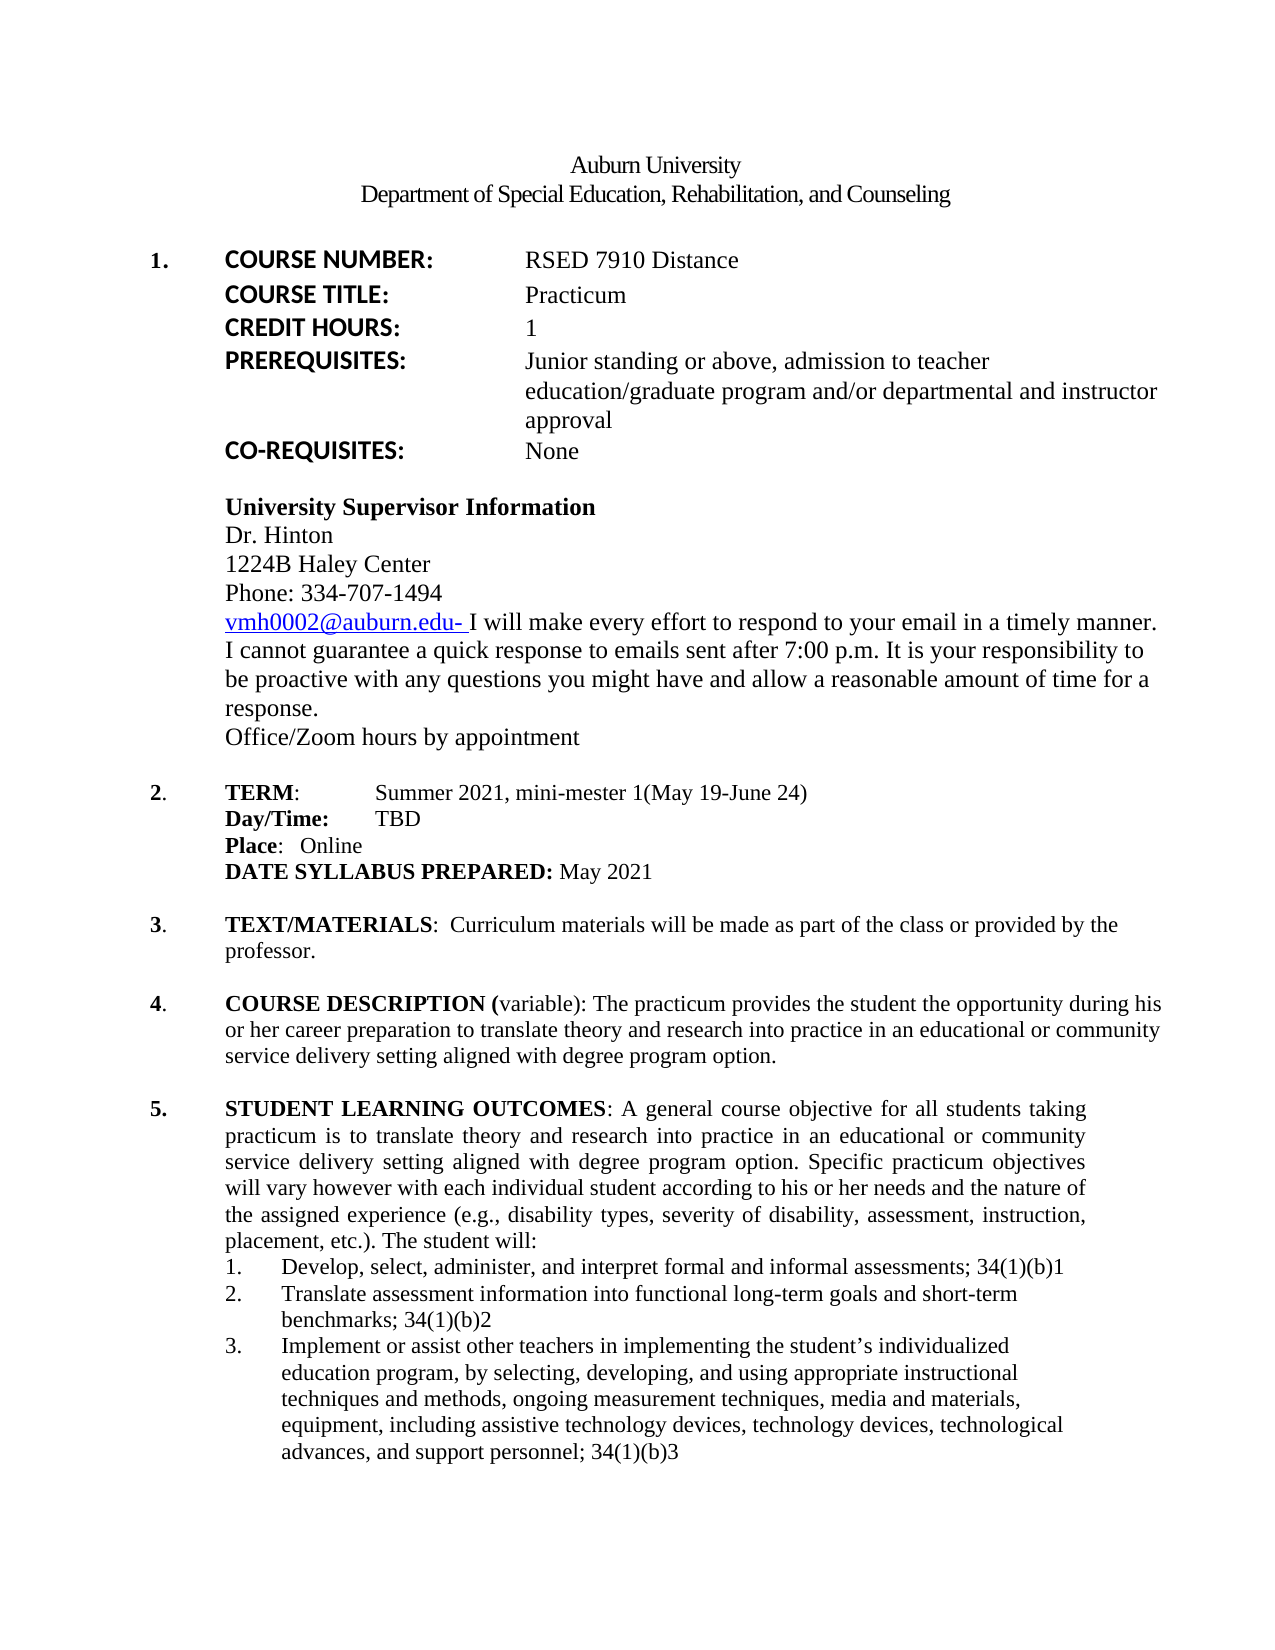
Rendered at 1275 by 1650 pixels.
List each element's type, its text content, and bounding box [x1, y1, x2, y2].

title Auburn University [150, 150, 1162, 179]
text Day/Time: TBD [225, 805, 1162, 832]
text Phone: 334-707-1494 [150, 578, 1162, 607]
text 1. COURSE NUMBER: RSED 7910 Distance [150, 236, 1162, 277]
list STUDENT LEARNING OUTCOMES: A general course objective for all students taking practicum is to translate theory and research into practice in an educational or community service delivery setting aligned with degree program option. Specific practicum objectives will vary however with each individual student according to his or her needs and the nature of the assigned experience (e.g., disability types, severity of disability, assessment, instruction, placement, etc.). The student will: [150, 1095, 1087, 1253]
text vmh0002@auburn.edu- I will make every effort to respond to your email in a timely manner. I cannot guarantee a quick response to emails sent after 7:00 p.m. It is your responsibility to be proactive with any questions you might have and allow a reasonable amount of time for a response. [225, 607, 1162, 722]
text 4. COURSE DESCRIPTION (variable): The practicum provides the student the opportunity during his or her career preparation to translate theory and research into practice in an educational or community service delivery setting aligned with degree program option. [150, 990, 1162, 1069]
title Department of Special Education, Rehabilitation, and Counseling [150, 179, 1162, 207]
text Office/Zoom hours by appointment [150, 722, 1162, 750]
text COURSE TITLE: Practicum [225, 277, 1162, 310]
text Place: Online [150, 832, 1162, 858]
list 3. Implement or assist other teachers in implementing the student’s individualized education program, by selecting, developing, and using appropriate instructional techniques and methods, ongoing measurement techniques, media and materials, equipment, including assistive technology devices, technology devices, technological advances, and support personnel; 34(1)(b)3 [150, 1332, 1087, 1464]
text Dr. Hinton [150, 520, 1162, 549]
text 2. TERM: Summer 2021, mini-mester 1(May 19-June 24) [150, 779, 1162, 805]
text PREREQUISITES: Junior standing or above, admission to teacher education/graduate program and/or departmental and instructor approval [225, 343, 1162, 433]
text CREDIT HOURS: 1 [225, 310, 1162, 343]
text 1224B Haley Center [150, 549, 1162, 578]
list 1. Develop, select, administer, and interpret formal and informal assessments; 34(1)(b)1 [150, 1253, 1087, 1280]
list 2. Translate assessment information into functional long-term goals and short-term benchmarks; 34(1)(b)2 [150, 1280, 1087, 1332]
subtitle University Supervisor Information [150, 492, 1162, 520]
text 3. TEXT/MATERIALS: Curriculum materials will be made as part of the class or provided by the professor. [150, 911, 1162, 963]
text CO-REQUISITES: None [225, 433, 1162, 467]
text DATE SYLLABUS PREPARED: May 2021 [150, 858, 1162, 884]
